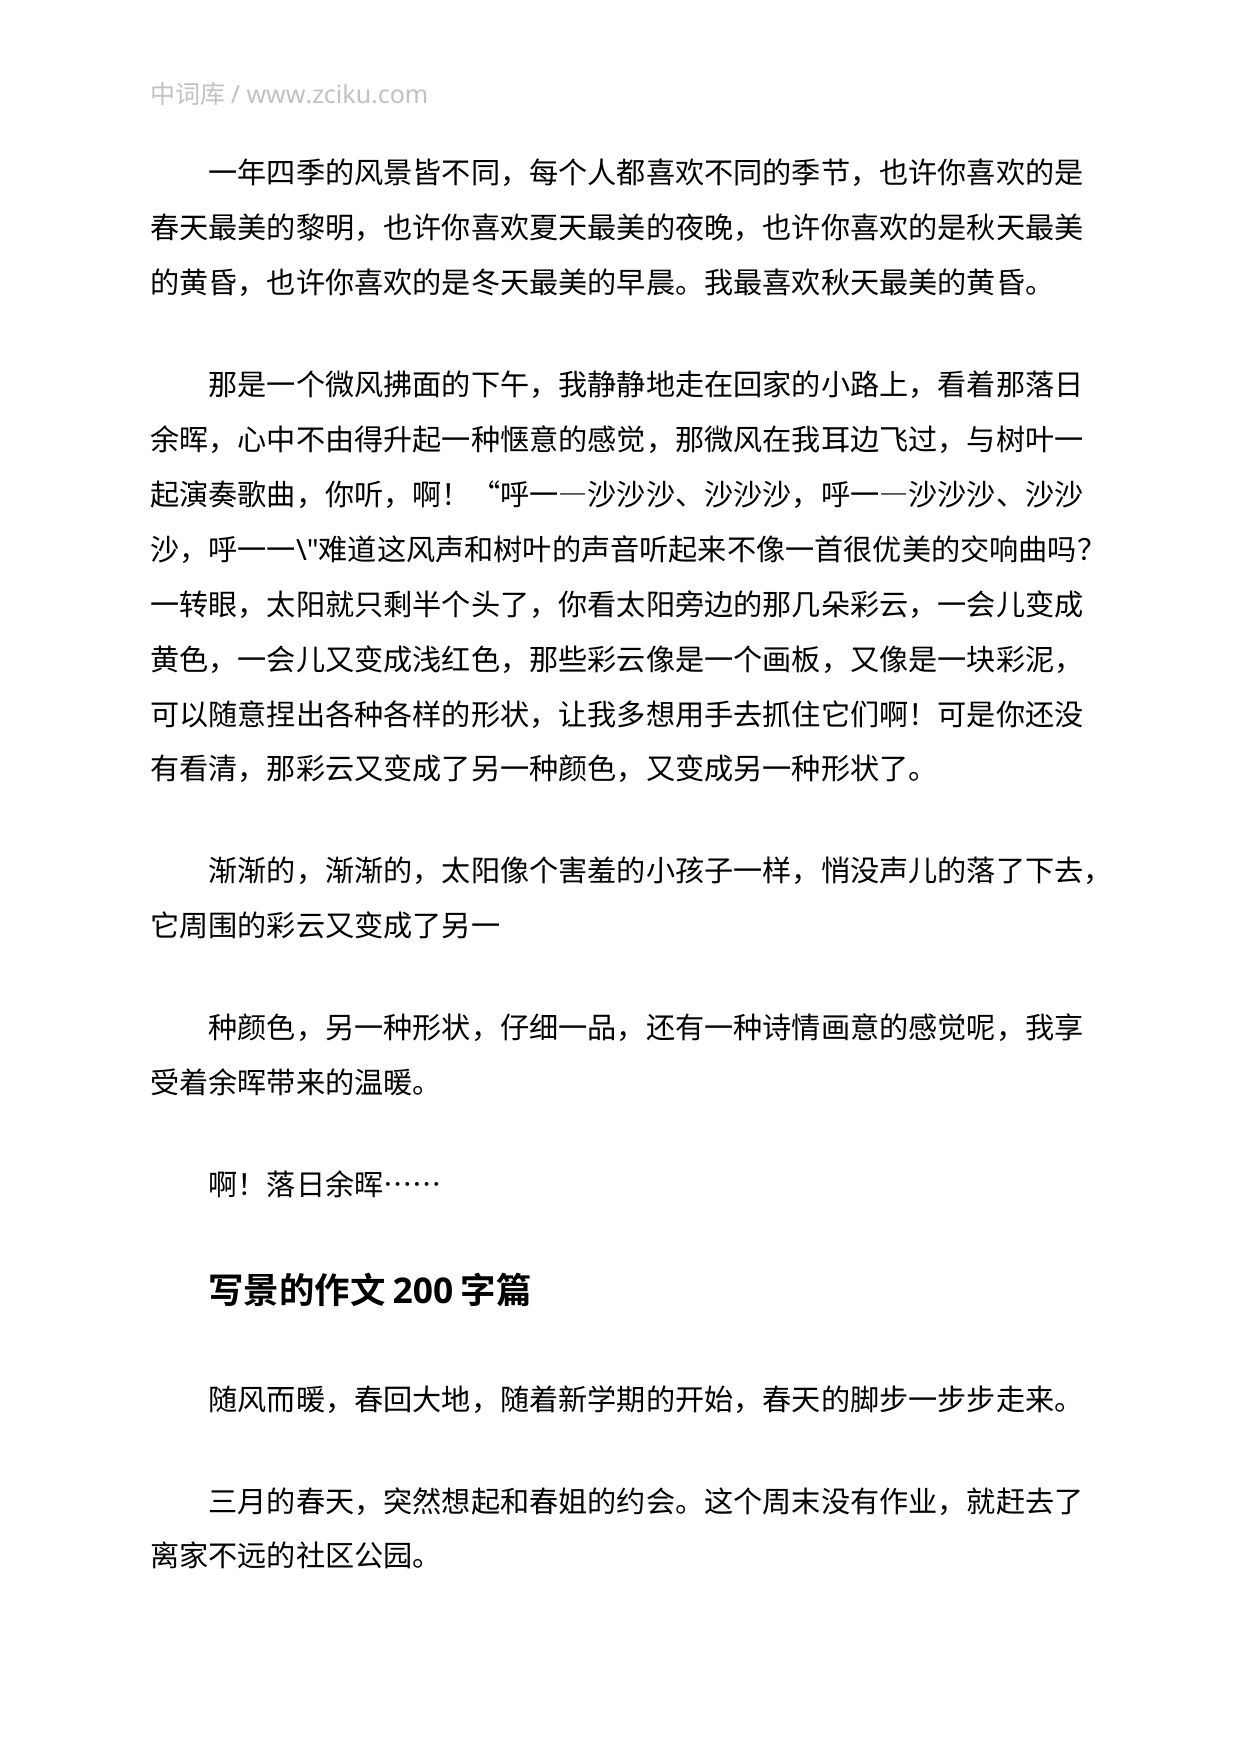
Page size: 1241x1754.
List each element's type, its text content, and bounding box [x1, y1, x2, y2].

text 那是一个微风拂面的下午，我静静地走在回家的小路上，看着那落日余晖，心中不由得升起一种惬意的感觉，那微风在我耳边飞过，与树叶一起演奏歌曲，你听，啊！“呼一—沙沙沙、沙沙沙，呼一—沙沙沙、沙沙沙，呼一一\"难道这风声和树叶的声音听起来不像一首很优美的交响曲吗？一转眼，太阳就只剩半个头了，你看太阳旁边的那几朵彩云，一会儿变成黄色，一会儿又变成浅红色，那些彩云像是一个画板，又像是一块彩泥，可以随意捏出各种各样的形状，让我多想用手去抓住它们啊！可是你还没有看清，那彩云又变成了另一种颜色，又变成另一种形状了。 [150, 362, 1090, 788]
text 啊！落日余晖…… [150, 1161, 1090, 1203]
text 渐渐的，渐渐的，太阳像个害羞的小孩子一样，悄没声儿的落了下去，它周围的彩云又变成了另一 [150, 848, 1090, 945]
text 写景的作文200字篇 [150, 1263, 1090, 1314]
text 种颜色，另一种形状，仔细一品，还有一种诗情画意的感觉呢，我享受着余晖带来的温暖。 [150, 1004, 1090, 1102]
text 三月的春天，突然想起和春姐的约会。这个周末没有作业，就赶去了离家不远的社区公园。 [150, 1478, 1090, 1575]
text 一年四季的风景皆不同，每个人都喜欢不同的季节，也许你喜欢的是春天最美的黎明，也许你喜欢夏天最美的夜晚，也许你喜欢的是秋天最美的黄昏，也许你喜欢的是冬天最美的早晨。我最喜欢秋天最美的黄昏。 [150, 150, 1090, 302]
text 随风而暖，春回大地，随着新学期的开始，春天的脚步一步步走来。 [150, 1376, 1090, 1419]
